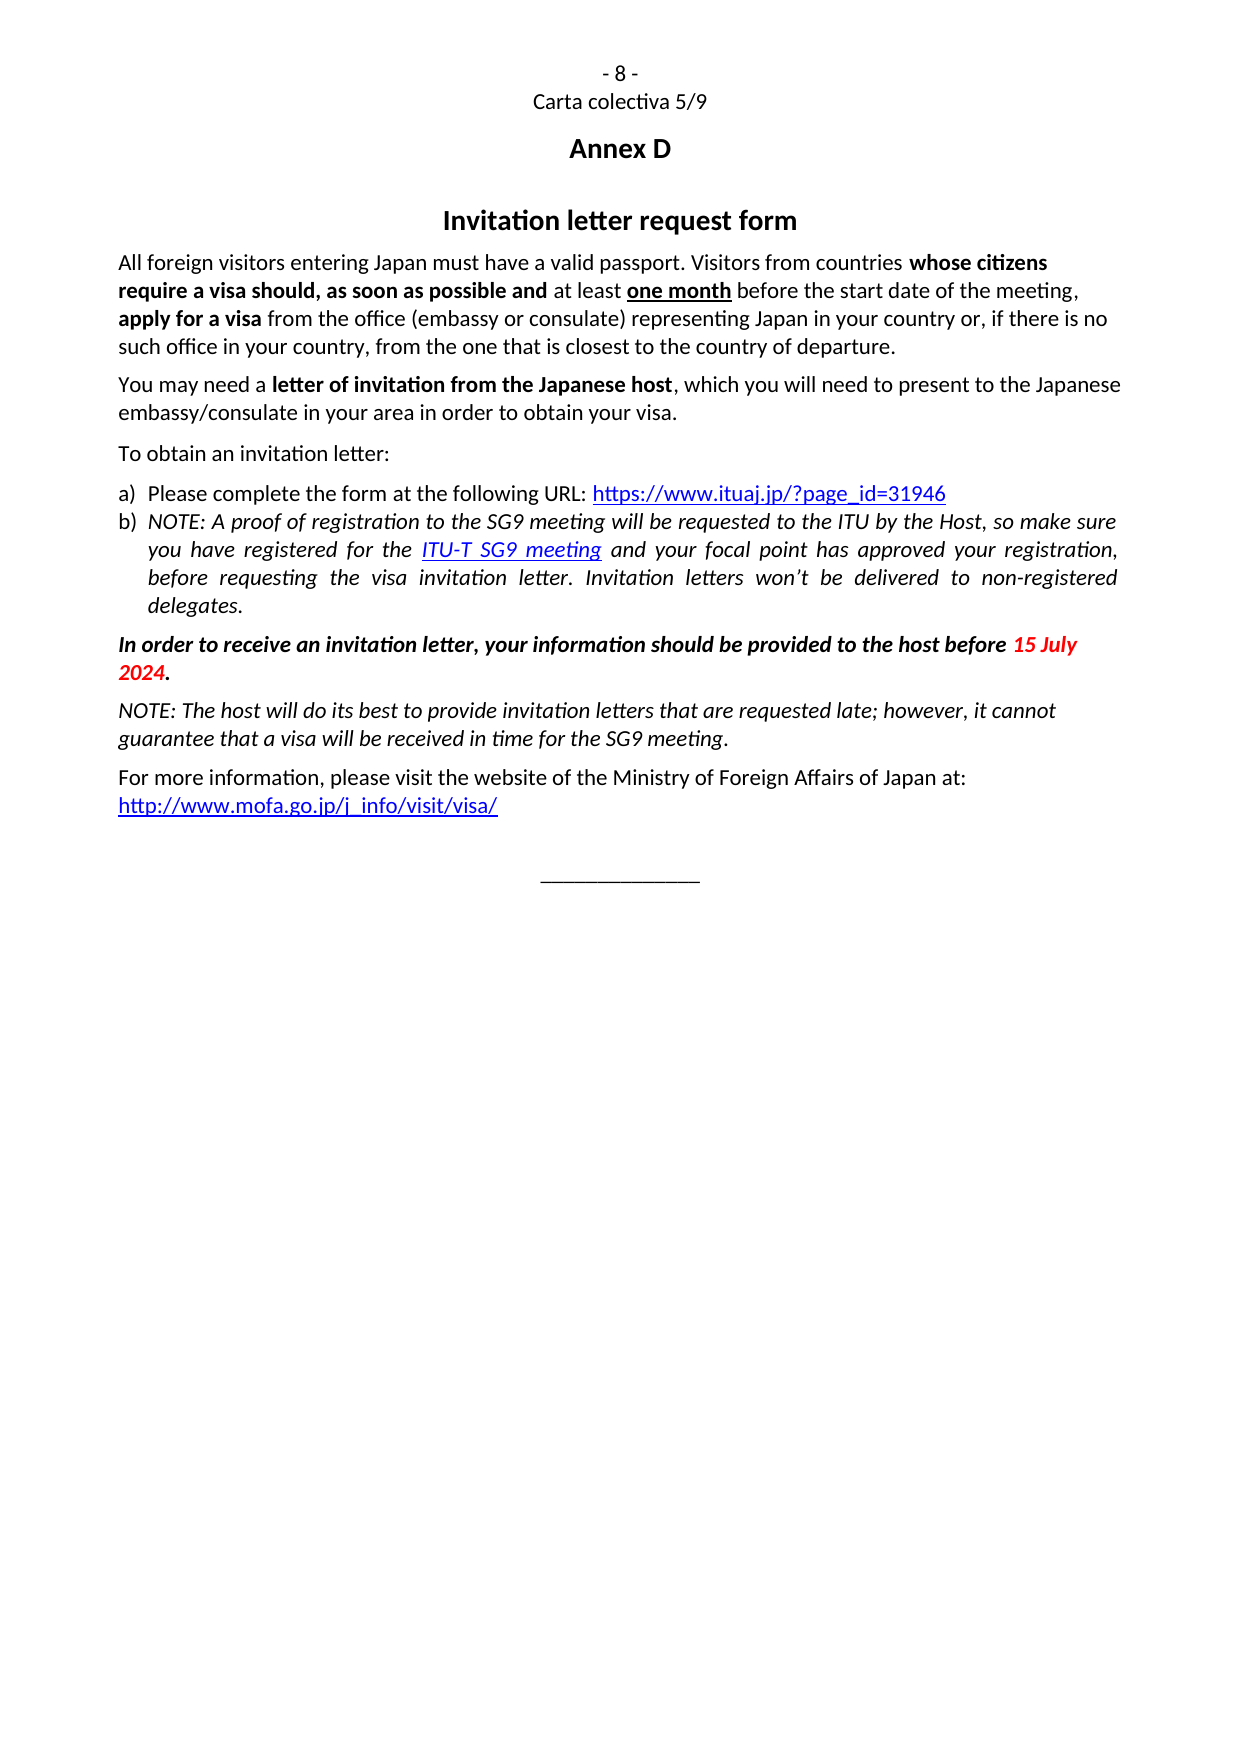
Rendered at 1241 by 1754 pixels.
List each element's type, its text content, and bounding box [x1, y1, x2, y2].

text ______________ [118, 858, 1122, 886]
text You may need a letter of invitation from the Japanese host, which you will need to present to the Japanese embassy/consulate in your area in order to obtain your visa. [118, 370, 1122, 426]
list NOTE: A proof of registration to the SG9 meeting will be requested to the ITU by the Host, so make sure you have registered for the ITU-T SG9 meeting and your focal point has approved your registration, before requesting the visa invitation letter. Invitation letters won’t be delivered to non-registered delegates. [118, 507, 1122, 619]
text In order to receive an invitation letter, your information should be provided to the host before 15 July 2024. [118, 630, 1122, 686]
text To obtain an invitation letter: [118, 439, 1122, 467]
text NOTE: The host will do its best to provide invitation letters that are requested late; however, it cannot guarantee that a visa will be received in time for the SG9 meeting. [118, 696, 1122, 752]
list Please complete the form at the following URL: https://www.ituaj.jp/?page_id=31946 [118, 479, 1122, 507]
text For more information, please visit the website of the Ministry of Foreign Affairs of Japan at: http://www.mofa.go.jp/j_info/visit/visa/ [118, 763, 1122, 819]
text All foreign visitors entering Japan must have a valid passport. Visitors from countries whose citizens require a visa should, as soon as possible and at least one month before the start date of the meeting, apply for a visa from the office (embassy or consulate) representing Japan in your country or, if there is no such office in your country, from the one that is closest to the country of departure. [118, 248, 1113, 360]
title Annex D Invitation letter request form [118, 131, 1122, 237]
